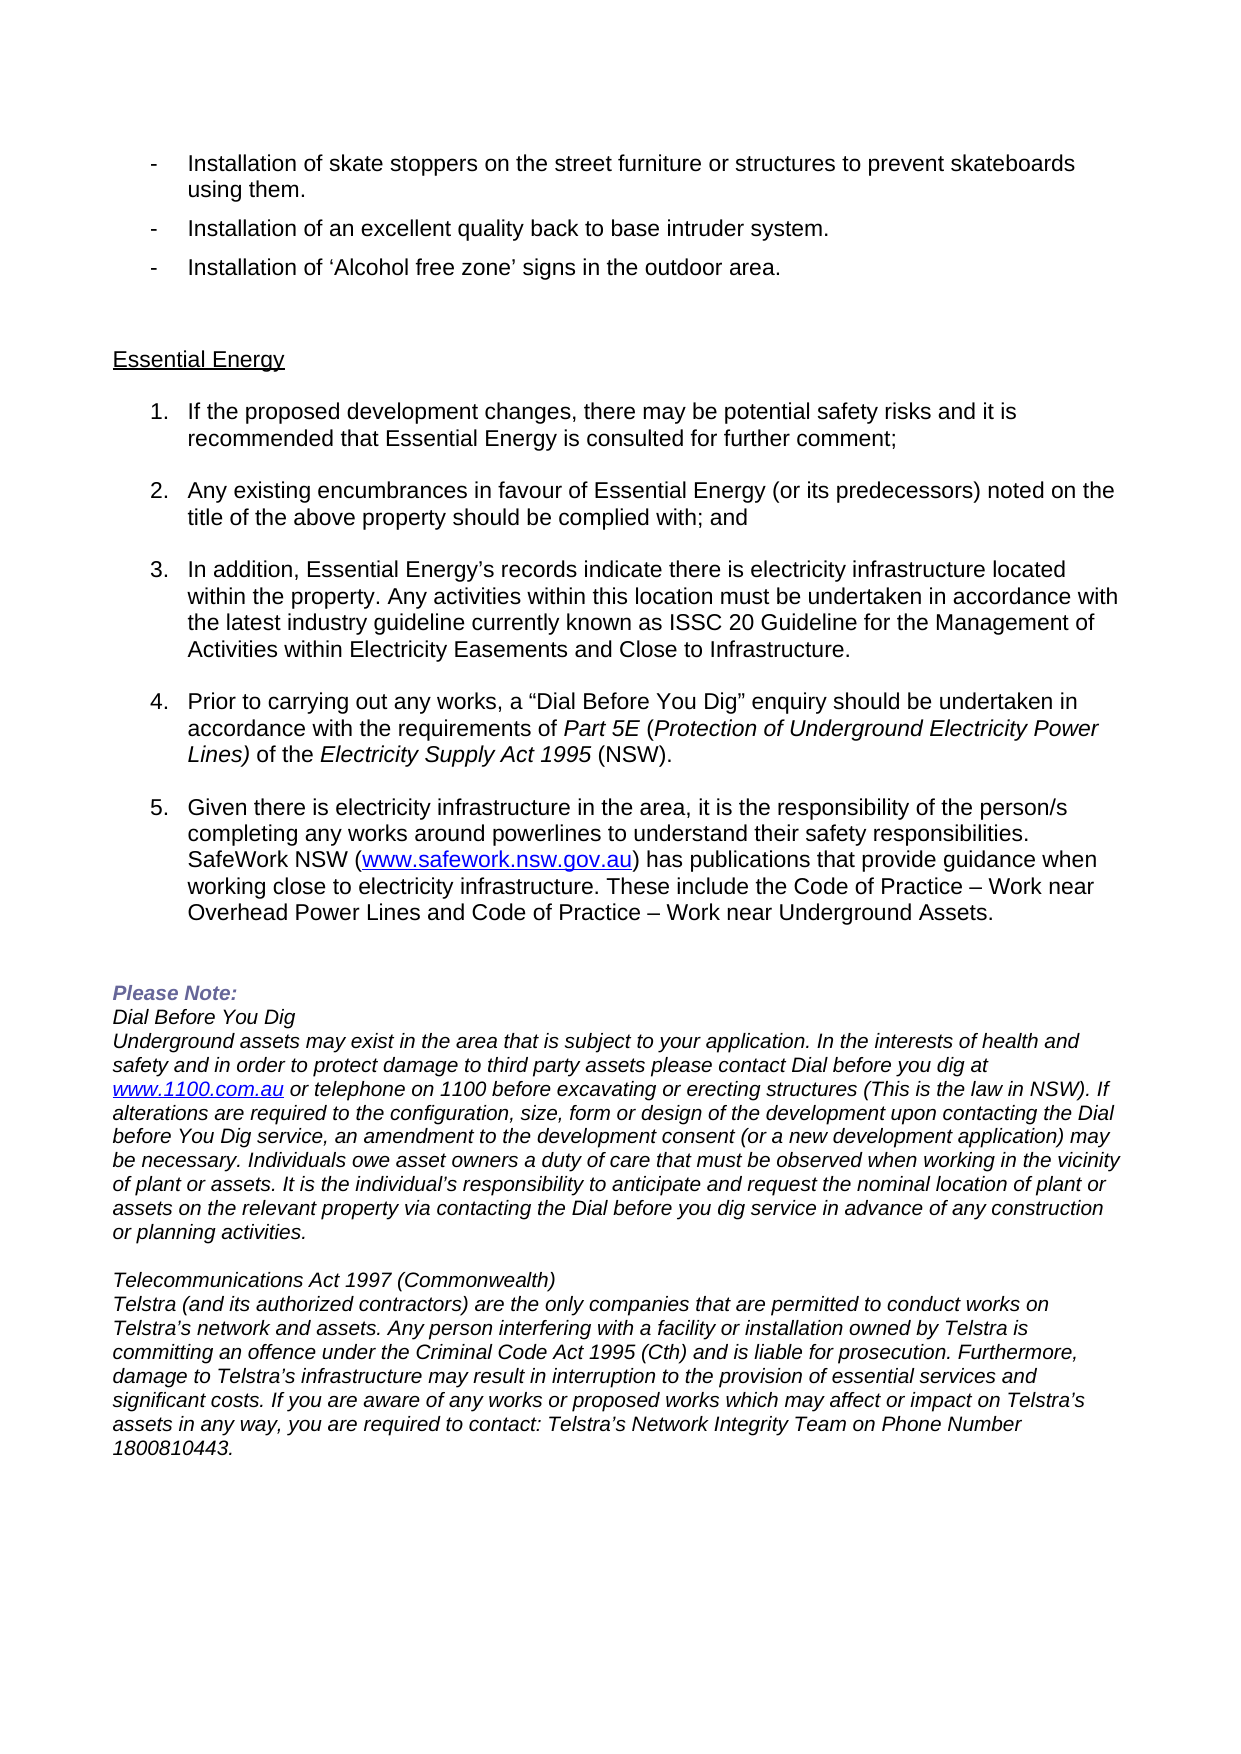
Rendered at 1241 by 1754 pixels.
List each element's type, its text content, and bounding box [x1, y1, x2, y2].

list In addition, Essential Energy’s records indicate there is electricity infrastructure located within the property. Any activities within this location must be undertaken in accordance with the latest industry guideline currently known as ISSC 20 Guideline for the Management of Activities within Electricity Easements and Close to Infrastructure. [150, 556, 1128, 662]
text Essential Energy [112, 346, 1128, 372]
list Given there is electricity infrastructure in the area, it is the responsibility of the person/s completing any works around powerlines to understand their safety responsibilities. SafeWork NSW (www.safework.nsw.gov.au) has publications that provide guidance when working close to electricity infrastructure. These include the Code of Practice – Work near Overhead Power Lines and Code of Practice – Work near Underground Assets. [150, 794, 1128, 925]
list Installation of an excellent quality back to base intruder system. [150, 215, 1128, 242]
text Please Note: [112, 981, 1128, 1004]
list Any existing encumbrances in favour of Essential Energy (or its predecessors) noted on the title of the above property should be complied with; and [150, 477, 1128, 530]
text Dial Before You Dig [112, 1004, 1128, 1028]
list Prior to carrying out any works, a “Dial Before You Dig” enquiry should be undertaken in accordance with the requirements of Part 5E (Protection of Underground Electricity Power Lines) of the Electricity Supply Act 1995 (NSW). [150, 688, 1128, 767]
text Telstra (and its authorized contractors) are the only companies that are permitted to conduct works on Telstra’s network and assets. Any person interfering with a facility or installation owned by Telstra is committing an offence under the Criminal Code Act 1995 (Cth) and is liable for prosecution. Furthermore, damage to Telstra’s infrastructure may result in interruption to the provision of essential services and significant costs. If you are aware of any works or proposed works which may affect or impact on Telstra’s assets in any way, you are required to contact: Telstra’s Network Integrity Team on Phone Number 1800810443. [112, 1292, 1128, 1460]
list If the proposed development changes, there may be potential safety risks and it is recommended that Essential Energy is consulted for further comment; [150, 398, 1128, 451]
text Underground assets may exist in the area that is subject to your application. In the interests of health and safety and in order to protect damage to third party assets please contact Dial before you dig at www.1100.com.au or telephone on 1100 before excavating or erecting structures (This is the law in NSW). If alterations are required to the configuration, size, form or design of the development upon contacting the Dial before You Dig service, an amendment to the development consent (or a new development application) may be necessary. Individuals owe asset owners a duty of care that must be observed when working in the vicinity of plant or assets. It is the individual’s responsibility to anticipate and request the nominal location of plant or assets on the relevant property via contacting the Dial before you dig service in advance of any construction or planning activities. [112, 1028, 1128, 1244]
list Installation of ‘Alcohol free zone’ signs in the outdoor area. [150, 254, 1128, 280]
list Installation of skate stoppers on the street furniture or structures to prevent skateboards using them. [150, 150, 1128, 203]
text Telecommunications Act 1997 (Commonwealth) [112, 1268, 1128, 1292]
